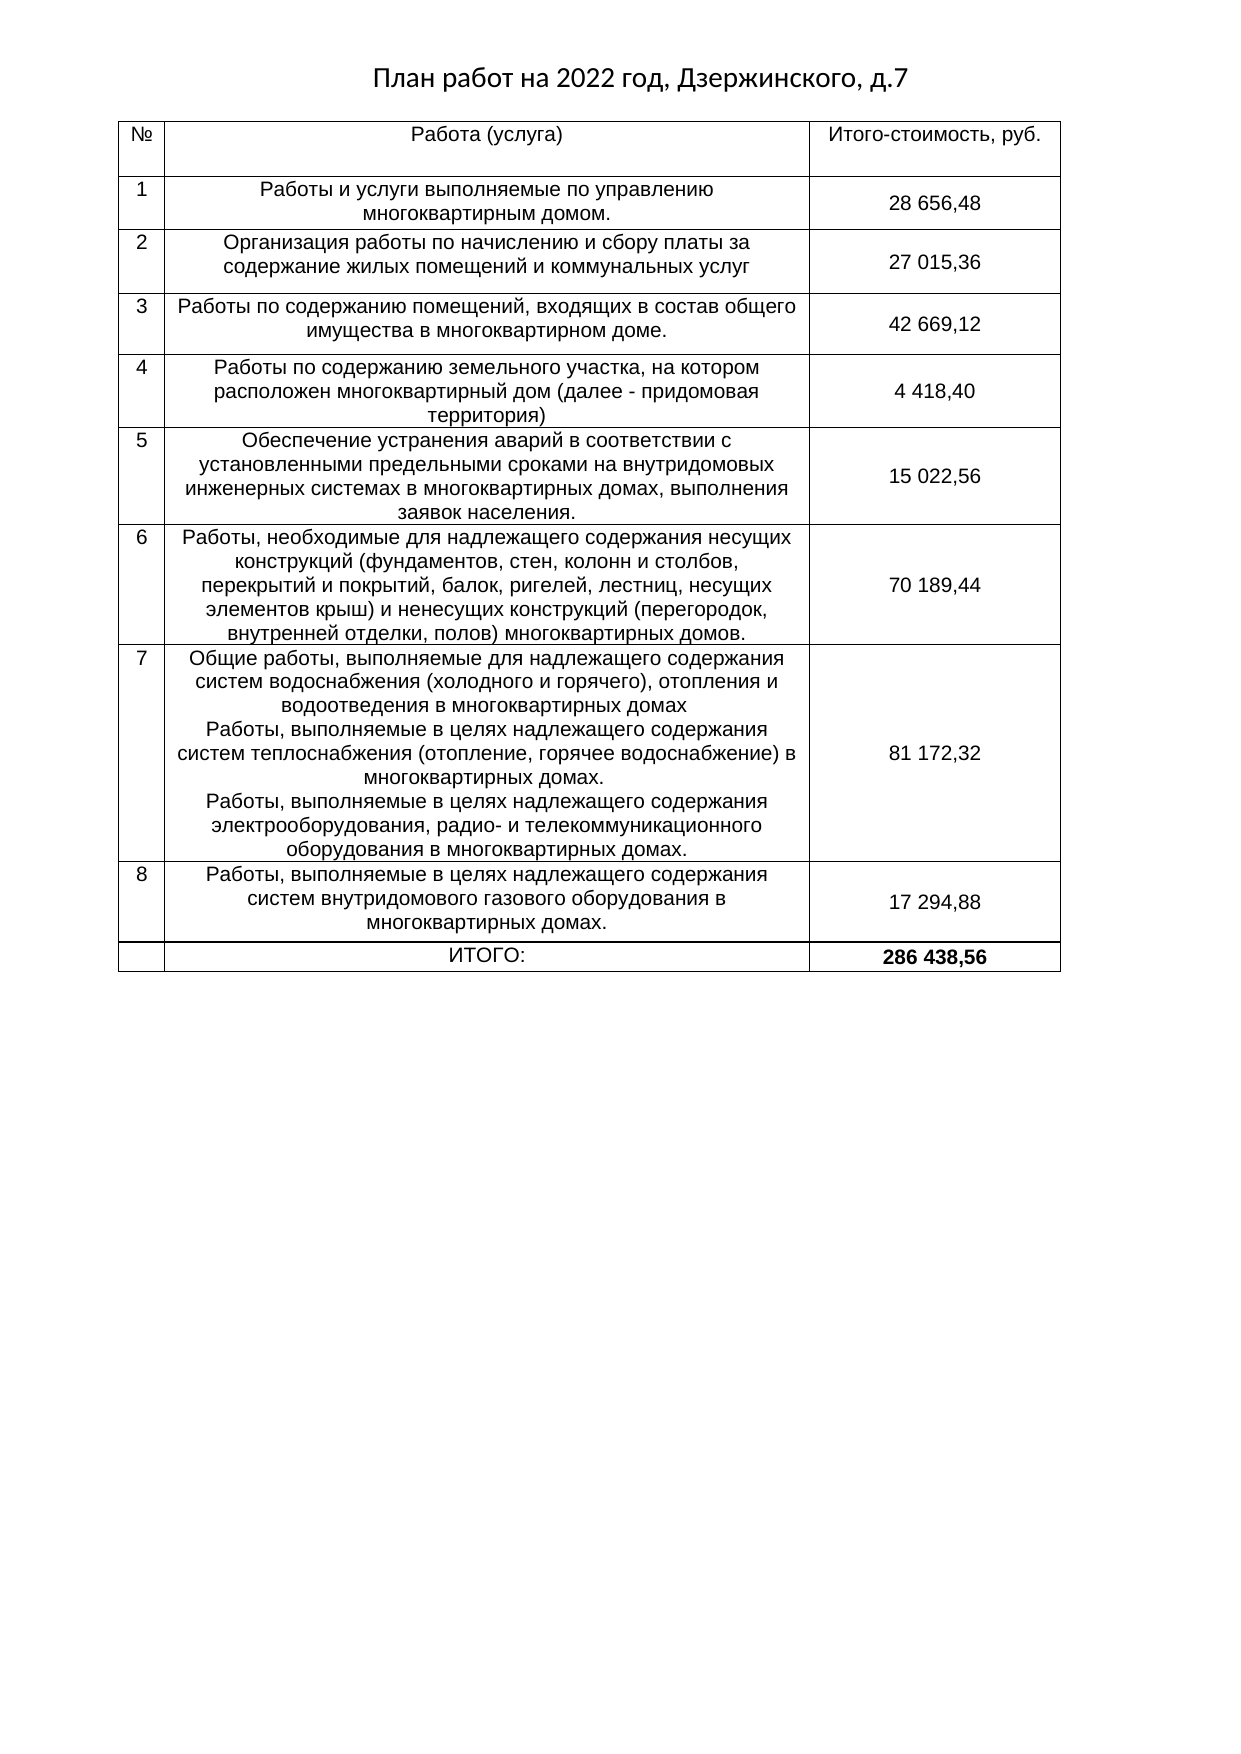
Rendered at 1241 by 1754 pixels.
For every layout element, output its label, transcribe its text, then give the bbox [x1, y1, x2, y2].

table_cell 8 [119, 862, 164, 941]
table_cell Работы по содержанию земельного участка, на котором расположен многоквартирный дом (далее - придомовая территория) [165, 355, 809, 427]
table_cell 4 418,40 [810, 355, 1060, 427]
table_cell 2 [119, 230, 164, 293]
table_header Итого-стоимость, руб. [810, 122, 1060, 176]
table_cell Обеспечение устранения аварий в соответствии с установленными предельными сроками на внутридомовых инженерных системах в многоквартирных домах, выполнения заявок населения. [165, 428, 809, 523]
text План работ на 2022 год, Дзержинского, д.7 [130, 59, 1152, 95]
table_cell [119, 943, 164, 971]
table_cell 4 [119, 355, 164, 427]
table_cell 1 [119, 177, 164, 229]
table_cell 42 669,12 [810, 294, 1060, 354]
table_cell ИТОГО: [165, 943, 809, 971]
table_cell 5 [119, 428, 164, 523]
table_cell 3 [119, 294, 164, 354]
table_cell 286 438,56 [810, 943, 1060, 971]
table_cell Организация работы по начислению и сбору платы за содержание жилых помещений и коммунальных услуг [165, 230, 809, 293]
table_cell 6 [119, 525, 164, 644]
table_cell Работы по содержанию помещений, входящих в состав общего имущества в многоквартирном доме. [165, 294, 809, 354]
table_cell 15 022,56 [810, 428, 1060, 523]
table_cell Работы и услуги выполняемые по управлению многоквартирным домом. [165, 177, 809, 229]
table_cell Общие работы, выполняемые для надлежащего содержания систем водоснабжения (холодного и горячего), отопления и водоотведения в многоквартирных домах Работы, выполняемые в целях надлежащего содержания систем теплоснабжения (отопление, горячее водоснабжение) в многоквартирных домах. Работы, выполняемые в целях надлежащего содержания электрооборудования, радио- и телекоммуникационного оборудования в многоквартирных домах. [165, 645, 809, 861]
table_cell 70 189,44 [810, 525, 1060, 644]
table_cell 81 172,32 [810, 645, 1060, 861]
table_cell Работы, выполняемые в целях надлежащего содержания систем внутридомового газового оборудования в многоквартирных домах. [165, 862, 809, 941]
table_cell 17 294,88 [810, 862, 1060, 941]
table_header Работа (услуга) [165, 122, 809, 176]
table_cell Работы, необходимые для надлежащего содержания несущих конструкций (фундаментов, стен, колонн и столбов, перекрытий и покрытий, балок, ригелей, лестниц, несущих элементов крыш) и ненесущих конструкций (перегородок, внутренней отделки, полов) многоквартирных домов. [165, 525, 809, 644]
table_cell 7 [119, 645, 164, 861]
table_header № [119, 122, 164, 176]
table_cell 28 656,48 [810, 177, 1060, 229]
table_cell 27 015,36 [810, 230, 1060, 293]
